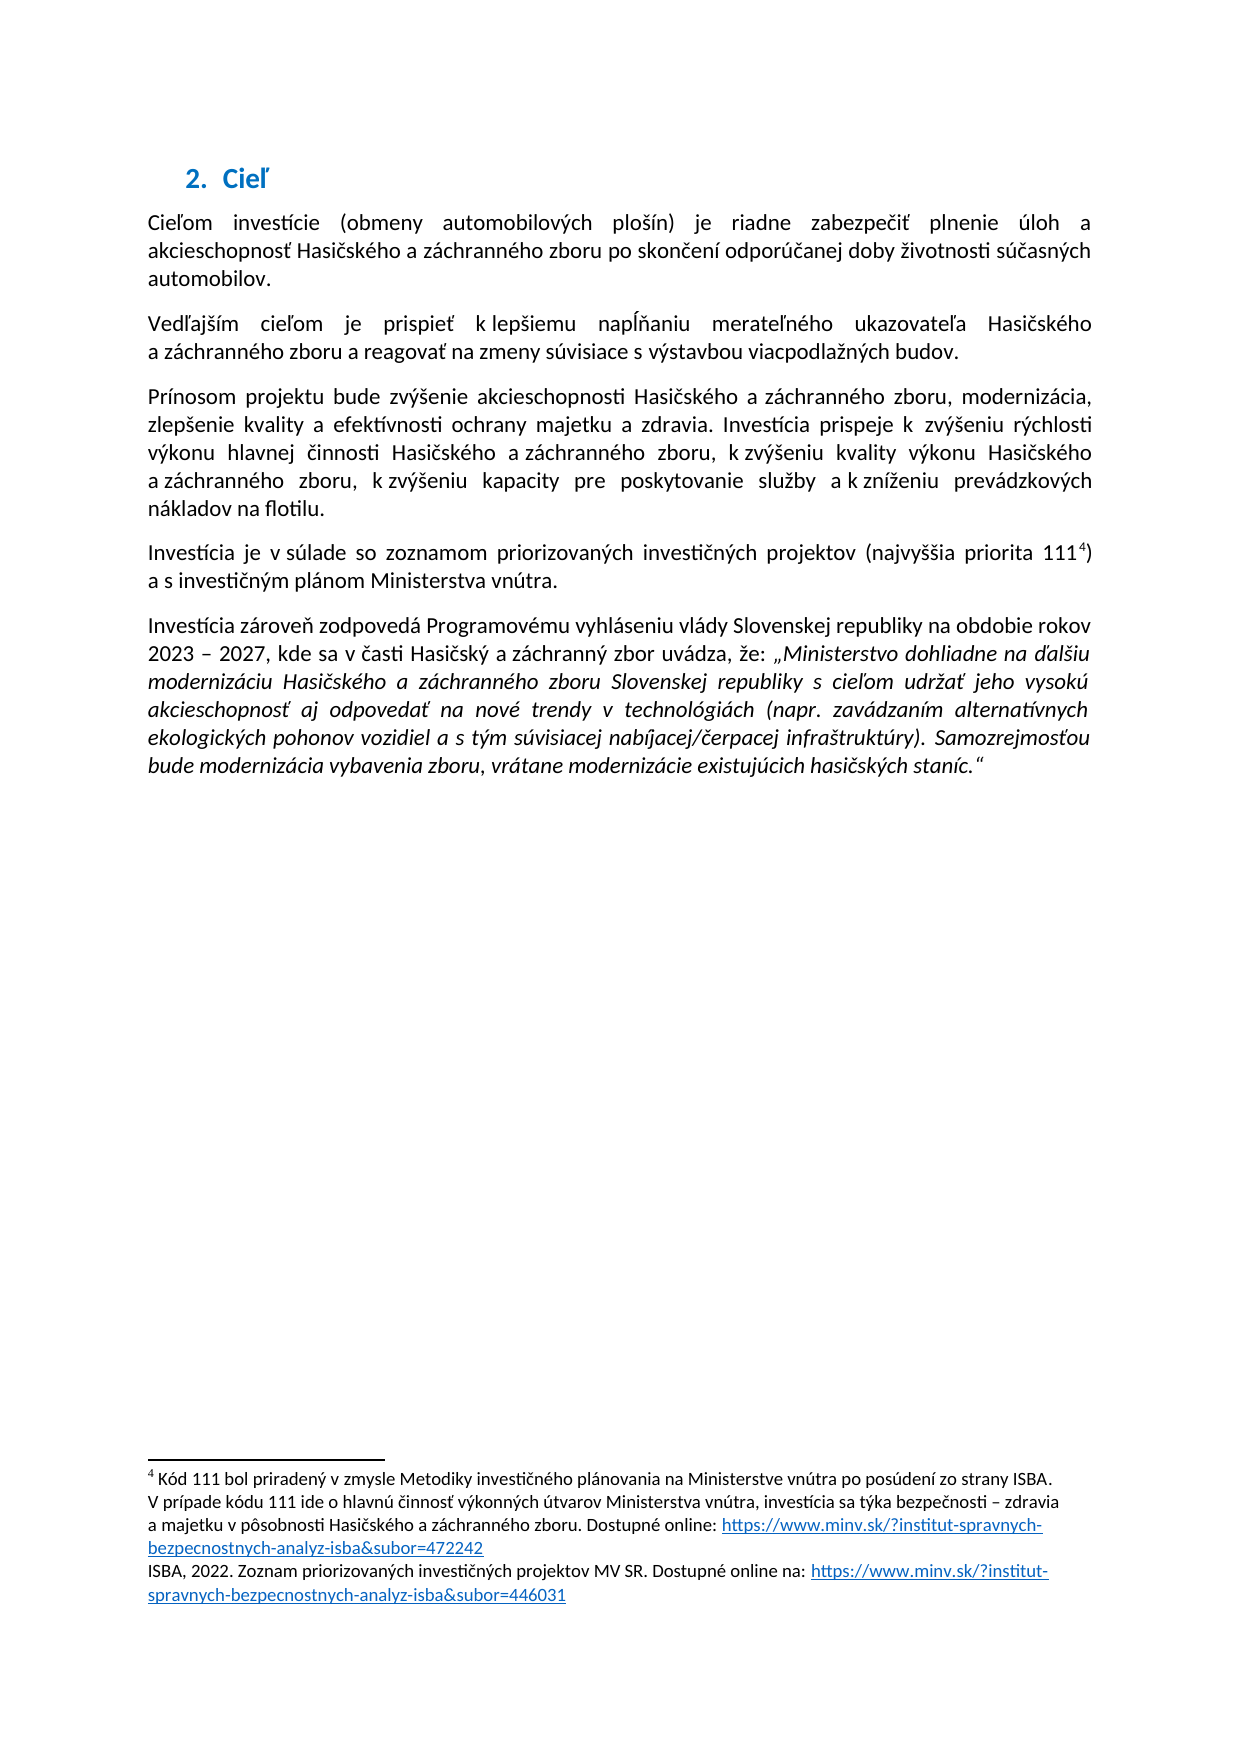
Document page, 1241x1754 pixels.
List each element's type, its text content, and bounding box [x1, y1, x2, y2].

text Vedľajším cieľom je prispieť k lepšiemu napĺňaniu merateľného ukazovateľa Hasičského a záchranného zboru a reagovať na zmeny súvisiace s výstavbou viacpodlažných budov. [148, 309, 1092, 365]
text Prínosom projektu bude zvýšenie akcieschopnosti Hasičského a záchranného zboru, modernizácia, zlepšenie kvality a efektívnosti ochrany majetku a zdravia. Investícia prispeje k zvýšeniu rýchlosti výkonu hlavnej činnosti Hasičského a záchranného zboru, k zvýšeniu kvality výkonu Hasičského a záchranného zboru, k zvýšeniu kapacity pre poskytovanie služby a k zníženiu prevádzkových nákladov na flotilu. [148, 382, 1092, 522]
subtitle Cieľ [185, 160, 1092, 196]
text Investícia zároveň zodpovedá Programovému vyhláseniu vlády Slovenskej republiky na obdobie rokov 2023 – 2027, kde sa v časti Hasičský a záchranný zbor uvádza, že: „Ministerstvo dohliadne na ďalšiu modernizáciu Hasičského a záchranného zboru Slovenskej republiky s cieľom udržať jeho vysokú akcieschopnosť aj odpovedať na nové trendy v technológiách (napr. zavádzaním alternatívnych ekologických pohonov vozidiel a s tým súvisiacej nabíjacej/čerpacej infraštruktúry). Samozrejmosťou bude modernizácia vybavenia zboru, vrátane modernizácie existujúcich hasičských staníc.“ [148, 611, 1092, 779]
text Cieľom investície (obmeny automobilových plošín) je riadne zabezpečiť plnenie úloh a akcieschopnosť Hasičského a záchranného zboru po skončení odporúčanej doby životnosti súčasných automobilov. [148, 208, 1092, 292]
text Investícia je v súlade so zoznamom priorizovaných investičných projektov (najvyššia priorita 111) a s investičným plánom Ministerstva vnútra. [148, 538, 1092, 594]
